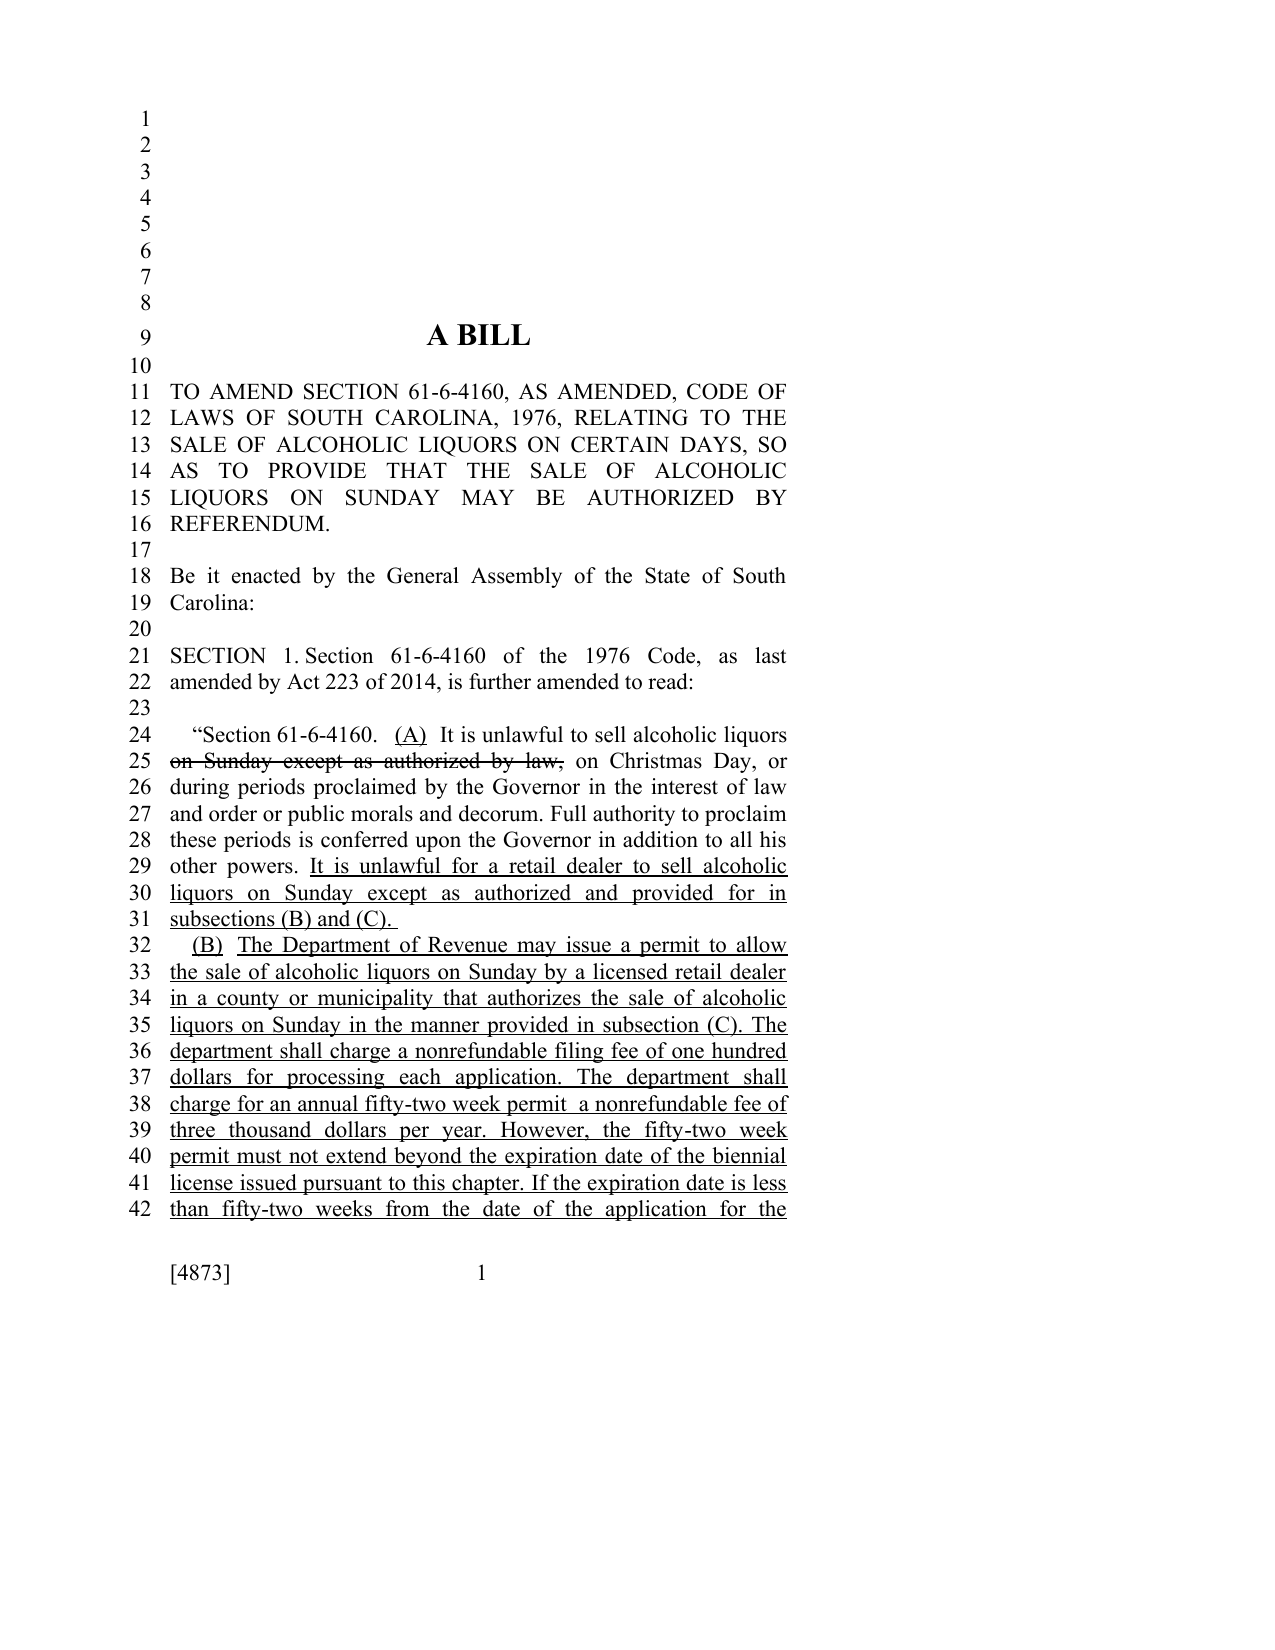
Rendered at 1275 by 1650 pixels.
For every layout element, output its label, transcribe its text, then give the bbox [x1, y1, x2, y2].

text A BILL [169, 316, 787, 352]
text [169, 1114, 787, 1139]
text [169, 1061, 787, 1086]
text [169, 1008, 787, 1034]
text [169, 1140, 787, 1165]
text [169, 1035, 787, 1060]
text TO AMEND SECTION 61-6-4160, AS AMENDED, CODE OF LAWS OF SOUTH CAROLINA, 1976, RELATING TO THE SALE OF ALCOHOLIC LIQUORS ON CERTAIN DAYS, SO AS TO PROVIDE THAT THE SALE OF ALCOHOLIC LIQUORS ON SUNDAY MAY BE AUTHORIZED BY REFERENDUM. [169, 378, 787, 536]
text Be it enacted by the General Assembly of the State of South Carolina: [169, 563, 787, 615]
text SECTION 1. Section 61-6-4160 of the 1976 Code, as last amended by Act 223 of 2014, is further amended to read: [169, 642, 787, 694]
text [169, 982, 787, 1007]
text “Section 61-6-4160. (A) It is unlawful to sell alcoholic liquors on Sunday except as authorized by law, on Christmas Day, or during periods proclaimed by the Governor in the interest of law and order or public morals and decorum. Full authority to proclaim these periods is conferred upon the Governor in addition to all his other powers. It is unlawful for a retail dealer to sell alcoholic liquors on Sunday except as authorized and provided for in subsections (B) and (C). [169, 721, 787, 902]
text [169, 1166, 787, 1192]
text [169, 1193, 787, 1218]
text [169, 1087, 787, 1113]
